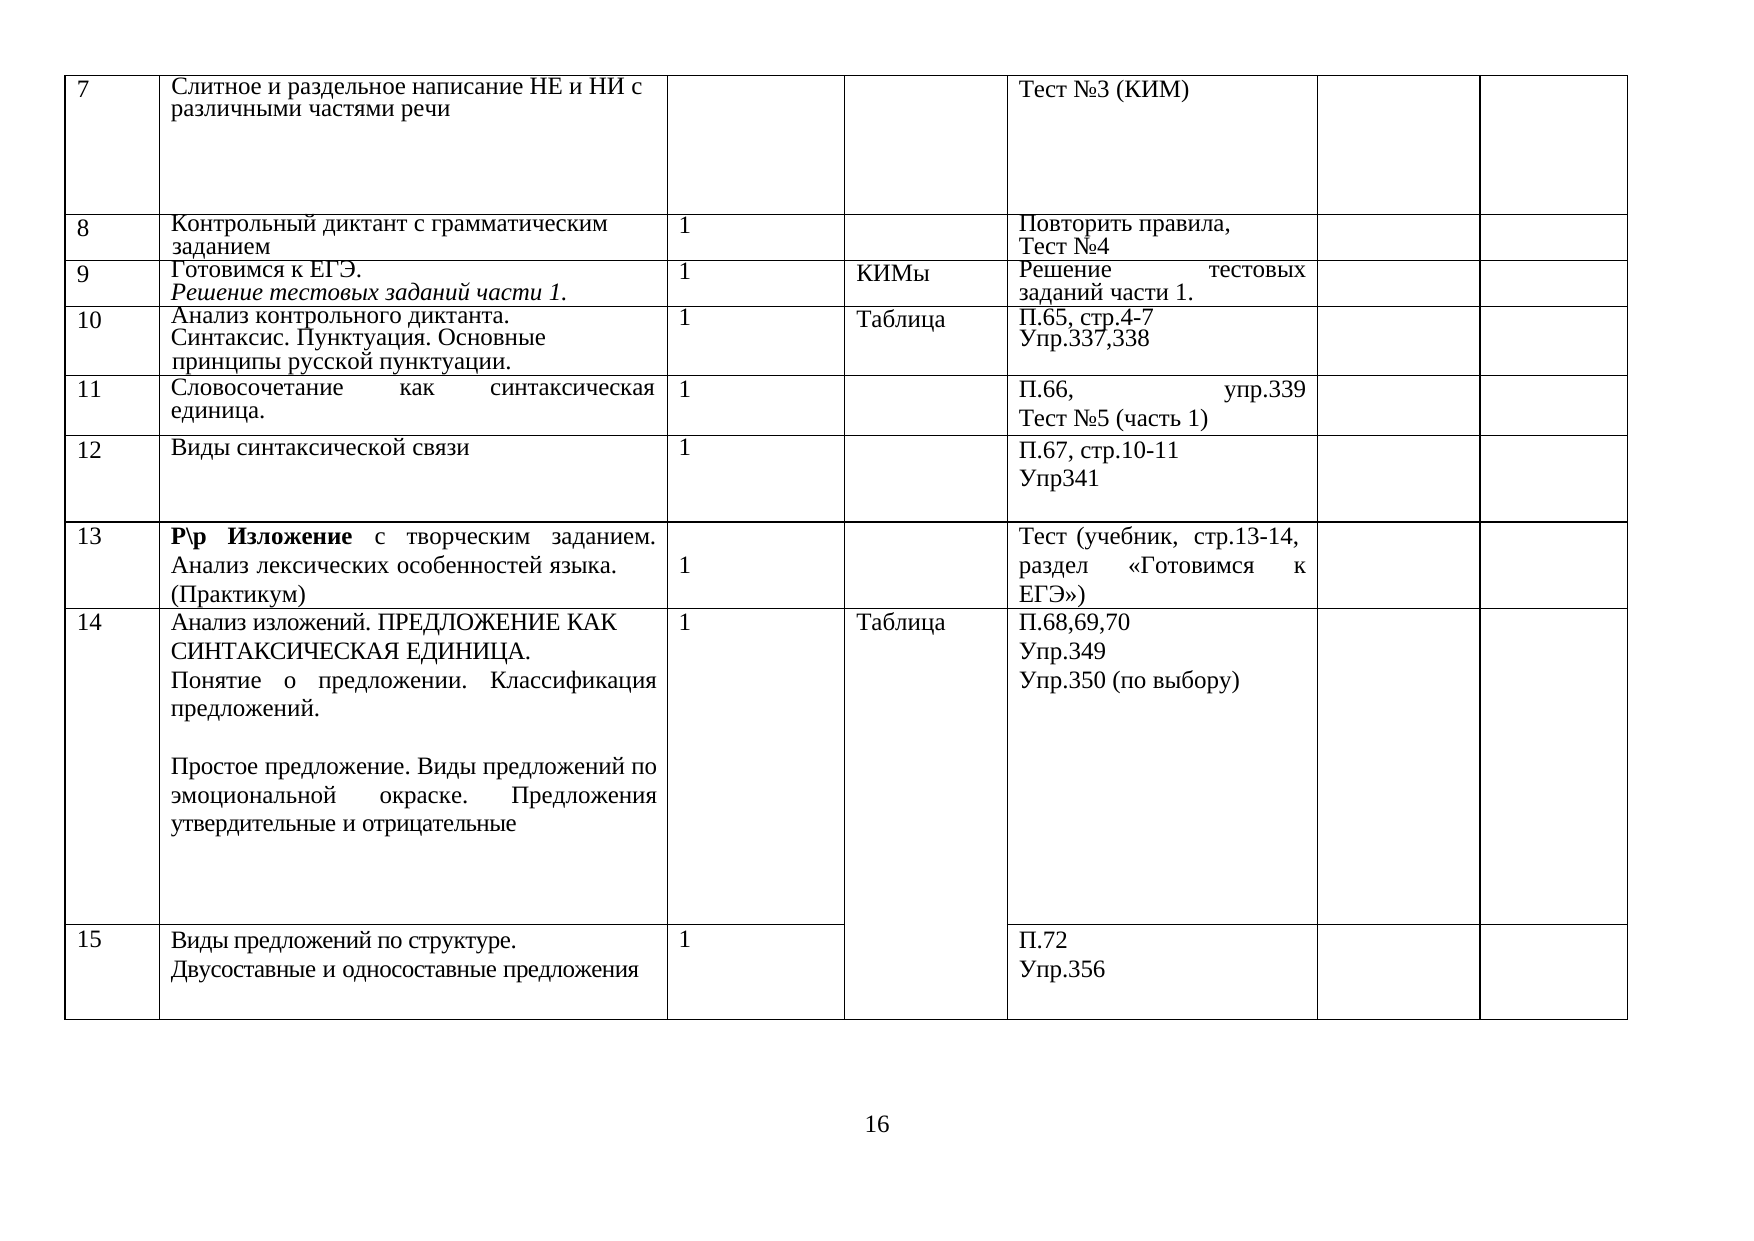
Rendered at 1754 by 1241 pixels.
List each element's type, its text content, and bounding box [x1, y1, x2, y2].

table_cell [1318, 215, 1479, 260]
table_cell [1318, 261, 1479, 306]
table_cell [845, 523, 1007, 608]
table_cell 9 [66, 261, 159, 306]
table_cell 10 [66, 307, 159, 375]
table_cell [845, 376, 1007, 435]
table_cell [845, 436, 1007, 521]
table_header [1318, 76, 1479, 214]
table_cell 1 [668, 609, 844, 924]
table_cell Таблица [845, 609, 1007, 1019]
table_cell [1481, 261, 1627, 306]
table_cell Решение тестовых заданий части 1. [1008, 261, 1317, 306]
table_cell [1481, 436, 1627, 521]
table_cell П.68,69,70 Упр.349 Упр.350 (по выбору) [1008, 609, 1317, 924]
table_header Слитное и раздельное написание НЕ и НИ с различными частями речи [160, 76, 667, 214]
table_cell [845, 215, 1007, 260]
table_cell Готовимся к ЕГЭ. Решение тестовых заданий части 1. [160, 261, 667, 306]
table_cell [1481, 215, 1627, 260]
table_cell Повторить правила, Тест №4 [1008, 215, 1317, 260]
table_cell Анализ контрольного диктанта. Синтаксис. Пунктуация. Основные принципы русской пунктуации. [160, 307, 667, 375]
table_cell Виды предложений по структуре. Двусоставные и односоставные предложения [160, 925, 667, 1019]
table_cell [1318, 925, 1479, 1019]
table_cell [1318, 376, 1479, 435]
table_cell 1 [668, 925, 844, 1019]
table_cell Р\р Изложение с творческим заданием. Анализ лексических особенностей языка. (Практикум) [160, 523, 667, 608]
table_cell [1481, 609, 1627, 924]
table_cell Анализ изложений. ПРЕДЛОЖЕНИЕ КАК СИНТАКСИЧЕСКАЯ ЕДИНИЦА. Понятие о предложении. Классификация предложений. Простое предложение. Виды предложений по эмоциональной окраске. Предложения утвердительные и отрицательные [160, 609, 667, 924]
table_cell [1318, 307, 1479, 375]
table_cell 14 [66, 609, 159, 924]
table_cell П.67, стр.10-11 Упр341 [1008, 436, 1317, 521]
table_cell [1481, 376, 1627, 435]
table_cell Таблица [845, 307, 1007, 375]
table_header [668, 76, 844, 214]
table_cell [1481, 925, 1627, 1019]
table_cell 11 [66, 376, 159, 435]
table_cell 1 [668, 523, 844, 608]
table_cell П.65, стр.4-7 Упр.337,338 [1008, 307, 1317, 375]
table_cell [1481, 523, 1627, 608]
table_cell 12 [66, 436, 159, 521]
table_cell П.66, упр.339 Тест №5 (часть 1) [1008, 376, 1317, 435]
table_cell [1318, 436, 1479, 521]
table_cell Словосочетание как синтаксическая единица. [160, 376, 667, 435]
table_cell 1 [668, 261, 844, 306]
table_cell Тест (учебник, стр.13-14, раздел «Готовимся к ЕГЭ») [1008, 523, 1317, 608]
table_header [1481, 76, 1627, 214]
table_cell [1318, 523, 1479, 608]
table_cell 1 [668, 376, 844, 435]
table_cell КИМы [845, 261, 1007, 306]
table_cell Контрольный диктант с грамматическим заданием [160, 215, 667, 260]
table_cell 8 [66, 215, 159, 260]
table_cell 1 [668, 436, 844, 521]
table_cell Виды синтаксической связи [160, 436, 667, 521]
table_cell [1481, 307, 1627, 375]
table_cell [1318, 609, 1479, 924]
table_header [845, 76, 1007, 214]
table_header Тест №3 (КИМ) [1008, 76, 1317, 214]
table_header 7 [66, 76, 159, 214]
table_cell 1 [668, 307, 844, 375]
table_cell 1 [668, 215, 844, 260]
table_cell П.72 Упр.356 [1008, 925, 1317, 1019]
table_cell 15 [66, 925, 159, 1019]
table_cell 13 [66, 523, 159, 608]
